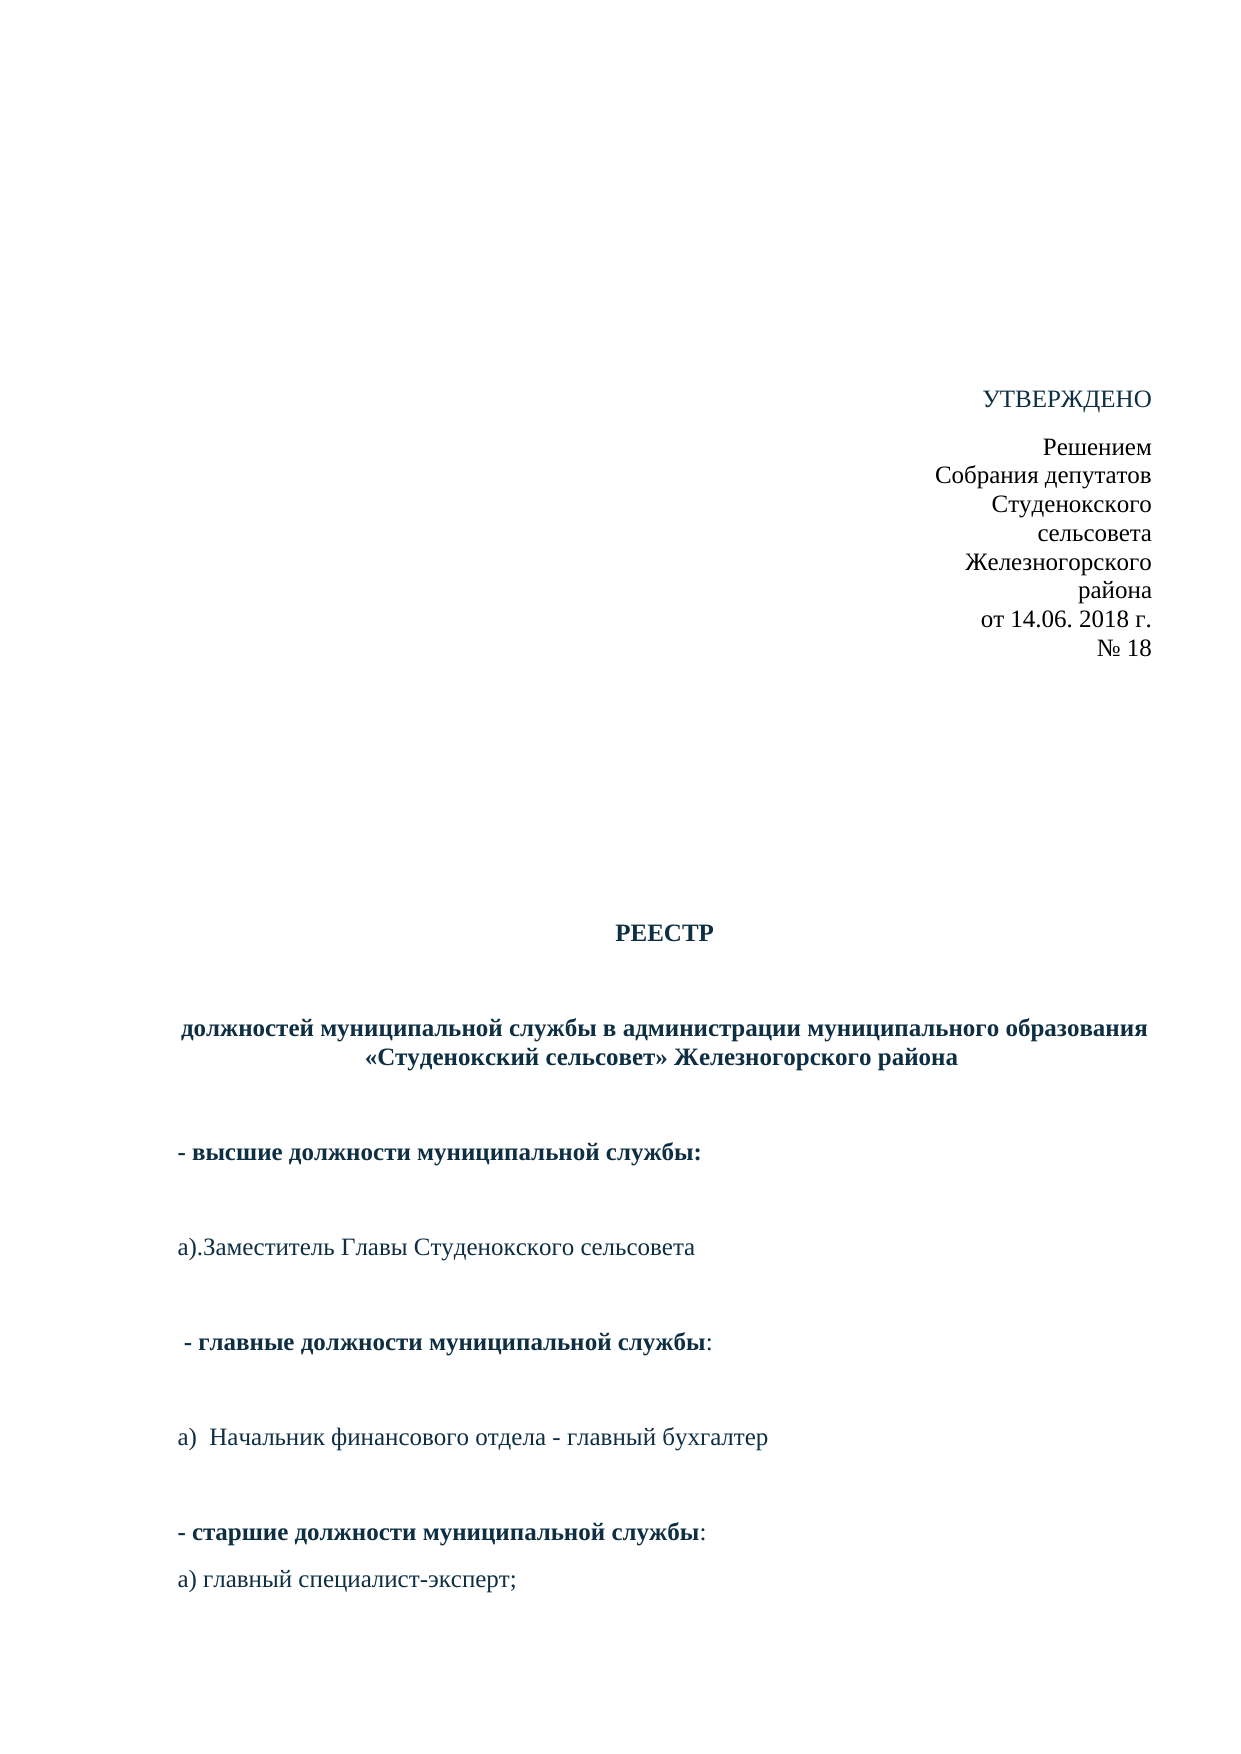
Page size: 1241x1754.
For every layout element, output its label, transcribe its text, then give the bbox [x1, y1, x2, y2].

text должностей муниципальной службы в администрации муниципального образования «Студенокский сельсовет» Железногорского района [177, 1013, 1152, 1071]
text а) главный специалист-эксперт; [177, 1564, 1152, 1593]
text Студенокского сельсовета [177, 489, 1152, 547]
text а) Начальник финансового отдела - главный бухгалтер [177, 1422, 1152, 1451]
text от 14.06. 2018 г. № 18 [177, 604, 1152, 662]
text - высшие должности муниципальной службы: [177, 1137, 1152, 1166]
text - старшие должности муниципальной службы: [177, 1517, 1152, 1546]
text УТВЕРЖДЕНО [177, 356, 1152, 413]
text РЕЕСТР [177, 918, 1152, 947]
text а).Заместитель Главы Студенокского сельсовета [177, 1232, 1152, 1261]
text Решением Собрания депутатов [177, 432, 1152, 489]
text Железногорского района [177, 547, 1152, 604]
text - главные должности муниципальной службы: [177, 1327, 1152, 1356]
